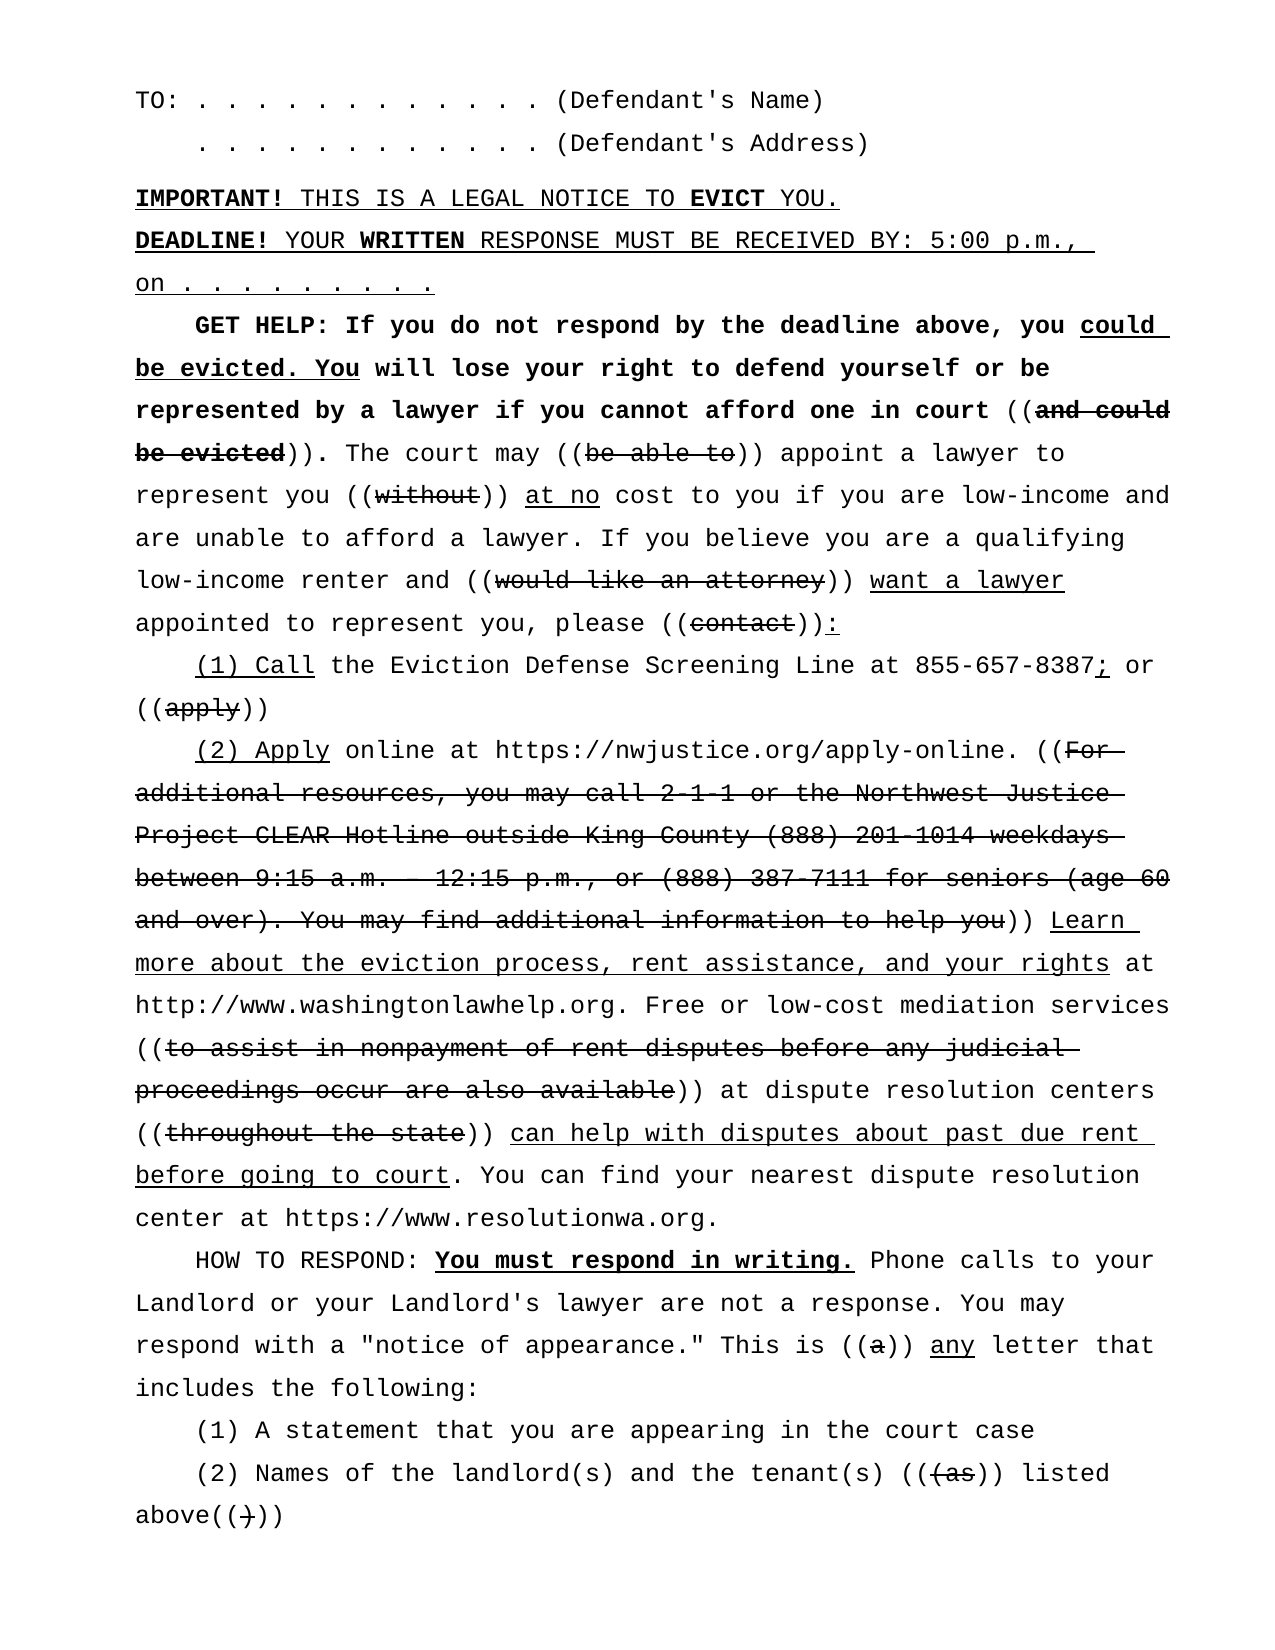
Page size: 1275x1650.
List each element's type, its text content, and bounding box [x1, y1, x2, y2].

text HOW TO RESPOND: You must respond in writing. Phone calls to your Landlord or your Landlord's lawyer are not a response. You may respond with a "notice of appearance." This is ((a)) any letter that includes the following: [135, 1235, 1170, 1405]
text (2) Apply online at https://nwjustice.org/apply-online. ((For additional resources, you may call 2-1-1 or the Northwest Justice Project CLEAR Hotline outside King County (888) 201-1014 weekdays between 9:15 a.m. – 12:15 p.m., or (888) 387-7111 for seniors (age 60 and over). You may find additional information to help you)) Learn more about the eviction process, rent assistance, and your rights at http://www.washingtonlawhelp.org. Free or low-cost mediation services ((to assist in nonpayment of rent disputes before any judicial proceedings occur are also available)) at dispute resolution centers ((throughout the state)) can help with disputes about past due rent before going to court. You can find your nearest dispute resolution center at https://www.resolutionwa.org. [135, 881, 1170, 1235]
text (1) A statement that you are appearing in the court case [135, 1405, 1170, 1447]
text (1) Call the Eviction Defense Screening Line at 855-657-8387; or ((apply)) [135, 640, 1170, 725]
text (2) Names of the landlord(s) and the tenant(s) (((as)) listed above(())) [135, 1447, 1170, 1532]
text TO: . . . . . . . . . . . . (Defendant's Name) [135, 75, 1170, 117]
text DEADLINE! YOUR WRITTEN RESPONSE MUST BE RECEIVED BY: 5:00 p.m., on . . . . . . . . . [135, 215, 1170, 300]
text IMPORTANT! THIS IS A LEGAL NOTICE TO EVICT YOU. [135, 172, 1170, 215]
text . . . . . . . . . . . . (Defendant's Address) [135, 117, 1170, 160]
text GET HELP: If you do not respond by the deadline above, you could be evicted. You will lose your right to defend yourself or be represented by a lawyer if you cannot afford one in court ((and could be evicted)). The court may ((be able to)) appoint a lawyer to represent you ((without)) at no cost to you if you are low-income and are unable to afford a lawyer. If you believe you are a qualifying low-income renter and ((would like an attorney)) want a lawyer appointed to represent you, please ((contact)): [135, 300, 1170, 640]
text (2) Apply online at https://nwjustice.org/apply-online. ((For additional resources, you may call 2-1-1 or the Northwest Justice Project CLEAR Hotline outside King County (888) 201-1014 weekdays between 9:15 a.m. – 12:15 p.m., or (888) 387-7111 for seniors (age 60 and over). You may find additional information to help you)) Learn more about the eviction process, rent assistance, and your rights at http://www.washingtonlawhelp.org. Free or low-cost mediation services ((to assist in nonpayment of rent disputes before any judicial proceedings occur are also available)) at dispute resolution centers ((throughout the state)) can help with disputes about past due rent before going to court. You can find your nearest dispute resolution center at https://www.resolutionwa.org. [135, 725, 1170, 879]
